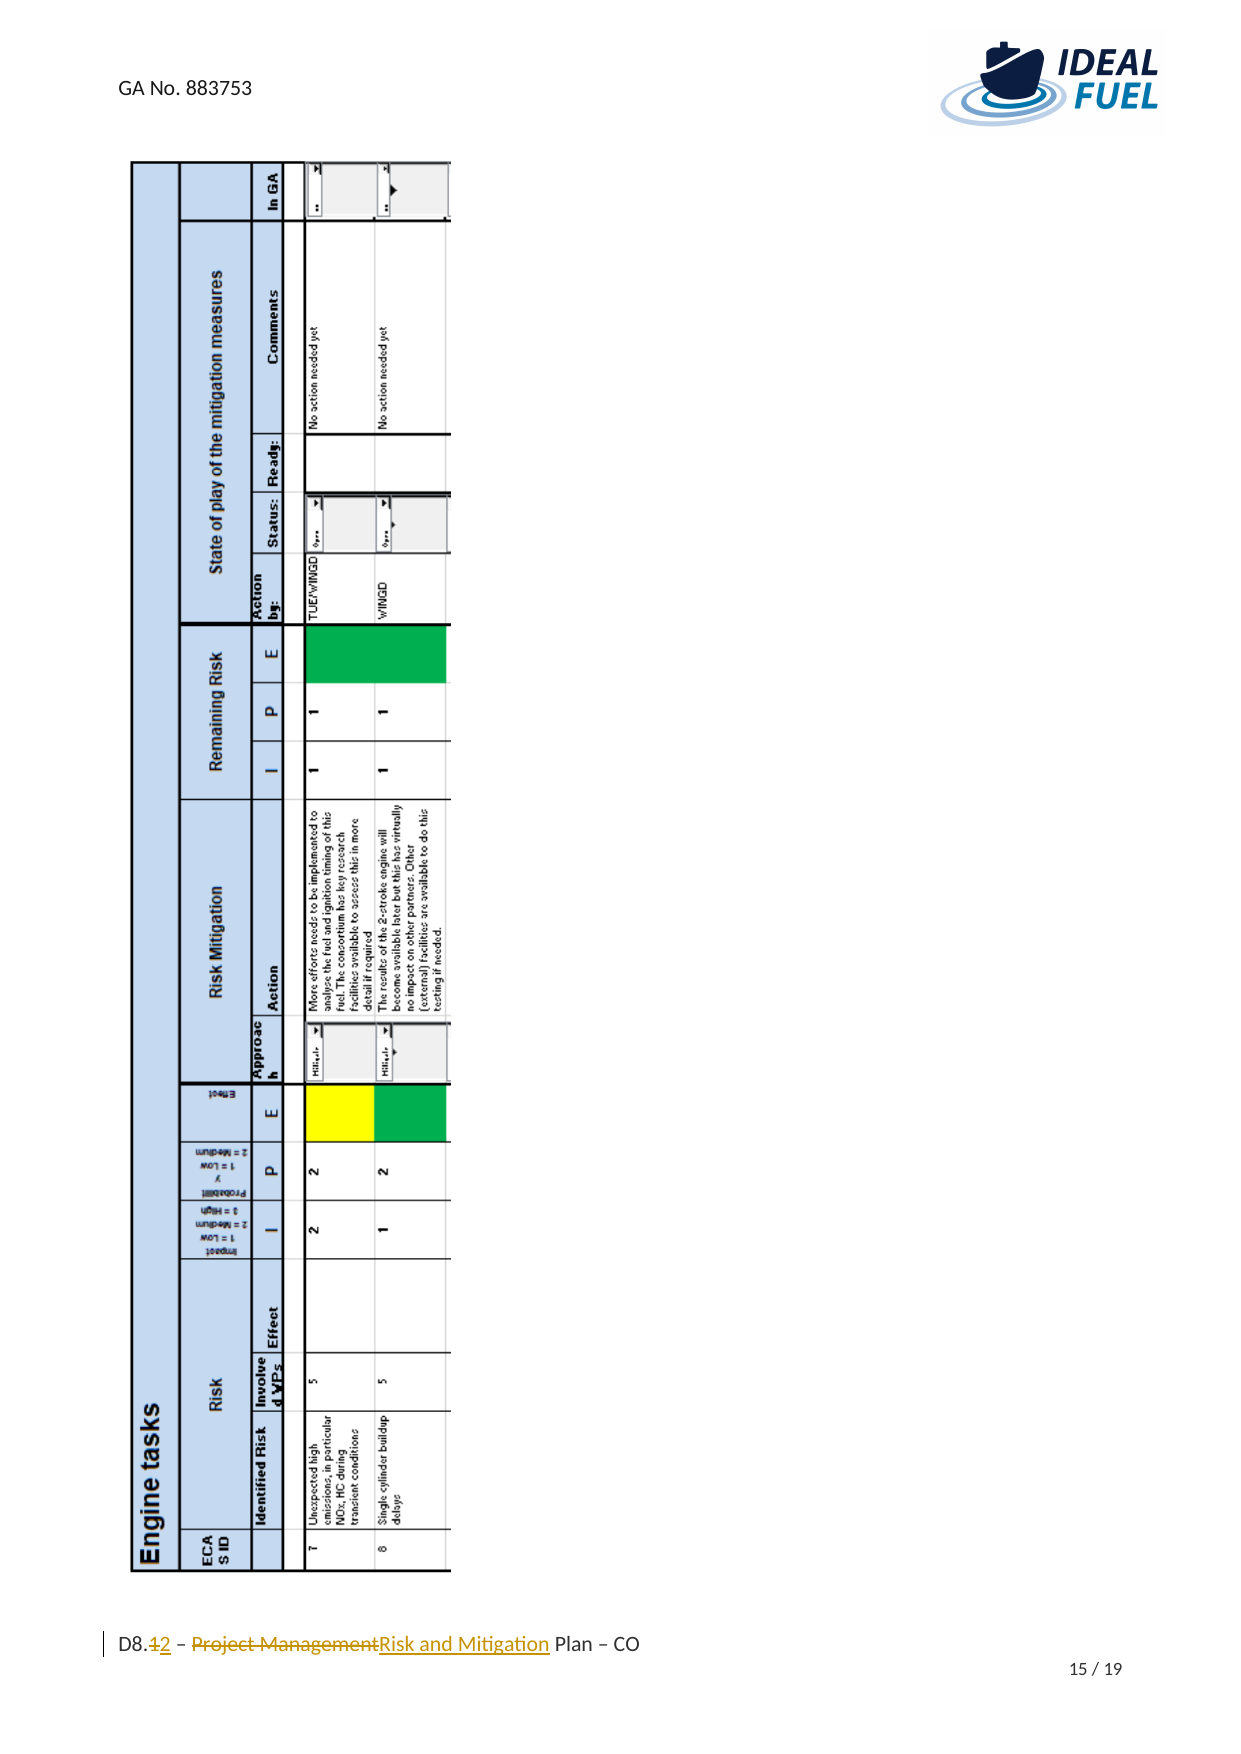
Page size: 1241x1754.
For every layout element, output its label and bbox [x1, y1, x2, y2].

picture [124, 157, 451, 1576]
picture [928, 29, 1166, 137]
